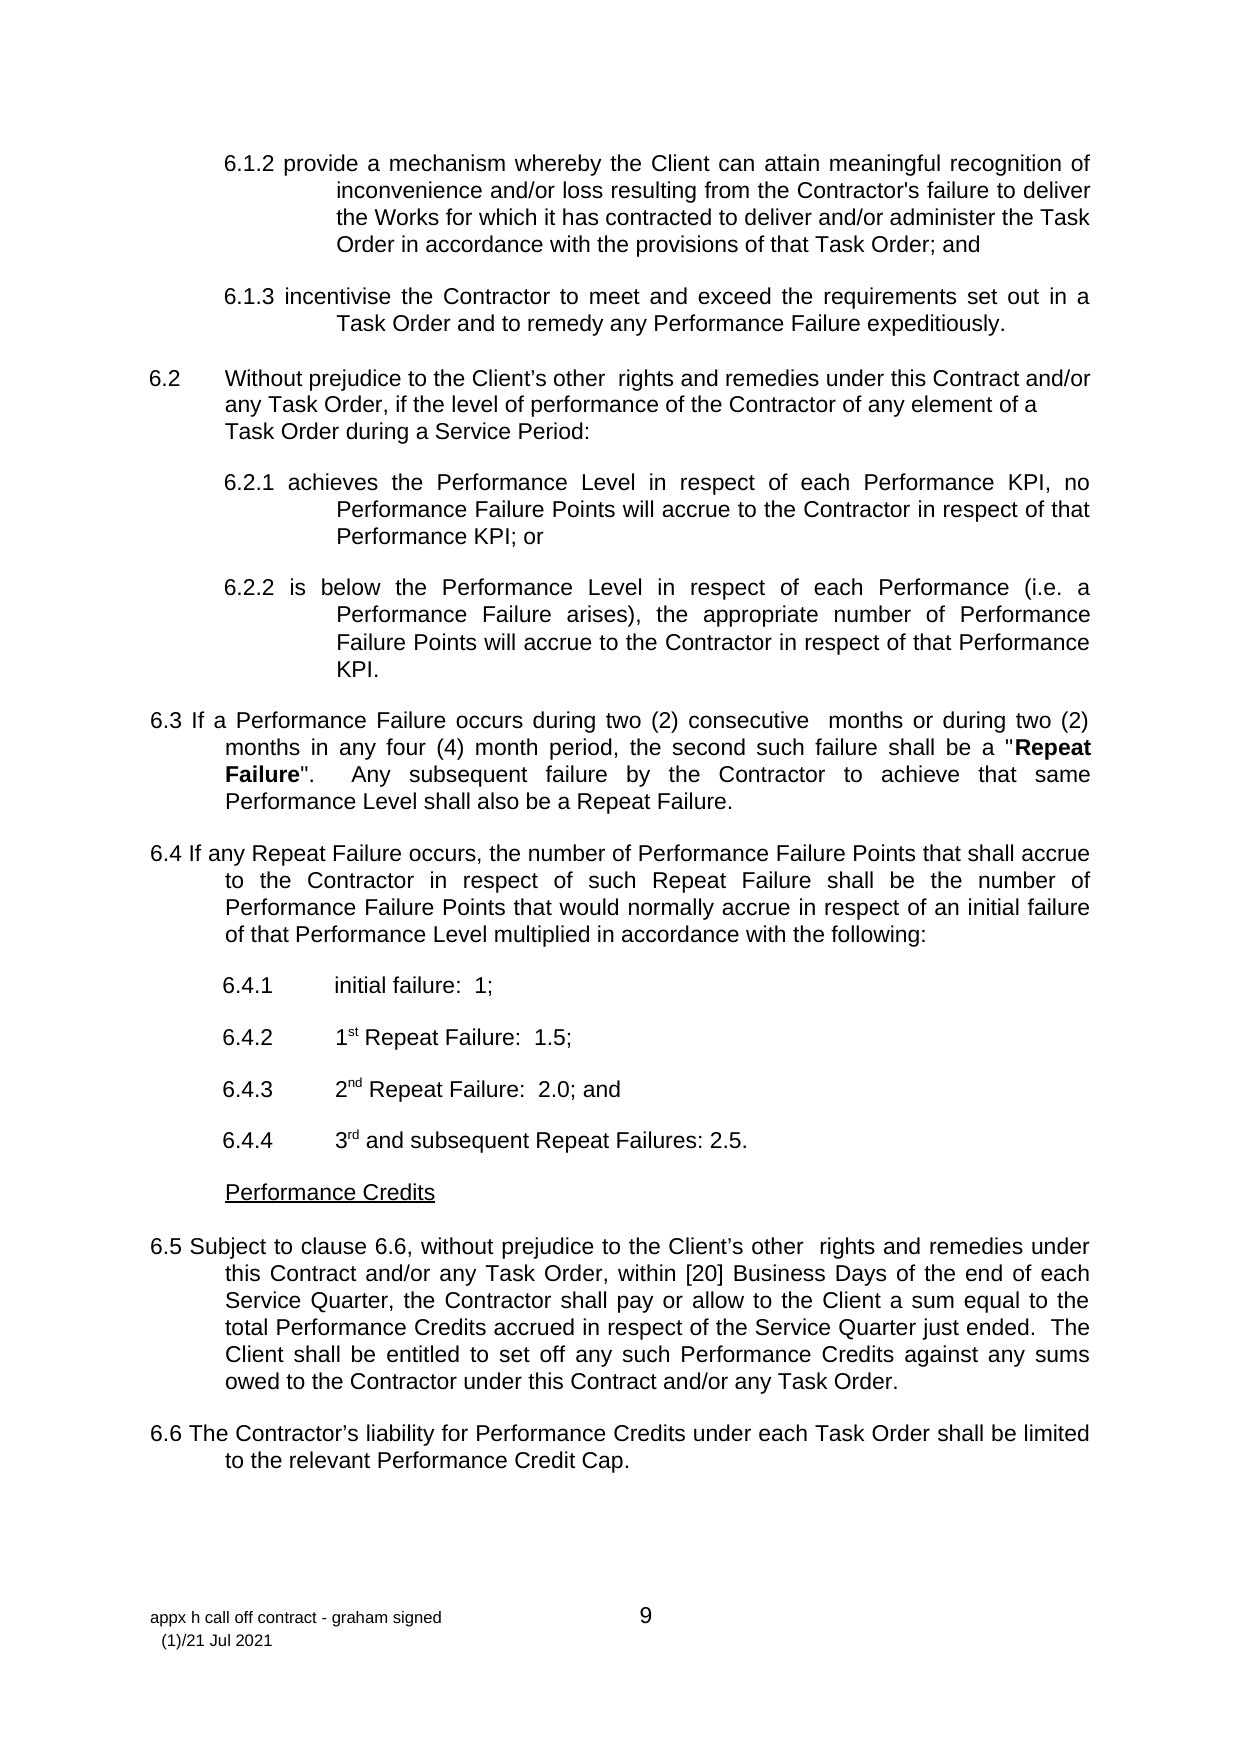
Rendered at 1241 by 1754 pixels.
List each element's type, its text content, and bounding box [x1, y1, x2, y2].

text 6.1.2 provide a mechanism whereby the Client can attain meaningful recognition of inconvenience and/or loss resulting from the Contractor's failure to deliver the Works for which it has contracted to deliver and/or administer the Task Order in accordance with the provisions of that Task Order; and [223, 150, 1091, 258]
text 6.4.3 2nd Repeat Failure: 2.0; and [150, 1076, 1091, 1102]
text 6.4.4 3rd and subsequent Repeat Failures: 2.5. [150, 1127, 1091, 1153]
text 6.4 If any Repeat Failure occurs, the number of Performance Failure Points that shall accrue to the Contractor in respect of such Repeat Failure shall be the number of Performance Failure Points that would normally accrue in respect of an initial failure of that Performance Level multiplied in accordance with the following: [150, 840, 1091, 947]
text 6.2 Without prejudice to the Client’s other rights and remedies under this Contract and/or any Task Order, if the level of performance of the Contractor of any element of a Task Order during a Service Period: [148, 365, 1091, 444]
text 6.2.1 achieves the Performance Level in respect of each Performance KPI, no Performance Failure Points will accrue to the Contractor in respect of that Performance KPI; or [223, 469, 1091, 549]
text 6.4.1 initial failure: 1; [150, 972, 1091, 999]
text 6.6 The Contractor’s liability for Performance Credits under each Task Order shall be limited to the relevant Performance Credit Cap. [150, 1419, 1091, 1473]
text 6.2.2 is below the Performance Level in respect of each Performance (i.e. a Performance Failure arises), the appropriate number of Performance Failure Points will accrue to the Contractor in respect of that Performance KPI. [223, 574, 1091, 682]
subtitle Performance Credits [225, 1179, 1091, 1205]
text 6.3 If a Performance Failure occurs during two (2) consecutive months or during two (2) months in any four (4) month period, the second such failure shall be a "Repeat Failure". Any subsequent failure by the Contractor to achieve that same Performance Level shall also be a Repeat Failure. [150, 707, 1091, 814]
text 6.5 Subject to clause 6.6, without prejudice to the Client’s other rights and remedies under this Contract and/or any Task Order, within [20] Business Days of the end of each Service Quarter, the Contractor shall pay or allow to the Client a sum equal to the total Performance Credits accrued in respect of the Service Quarter just ended. The Client shall be entitled to set off any such Performance Credits against any sums owed to the Contractor under this Contract and/or any Task Order. [150, 1233, 1091, 1394]
text 6.4.2 1st Repeat Failure: 1.5; [150, 1024, 1091, 1050]
text 6.1.3 incentivise the Contractor to meet and exceed the requirements set out in a Task Order and to remedy any Performance Failure expeditiously. [223, 283, 1091, 336]
